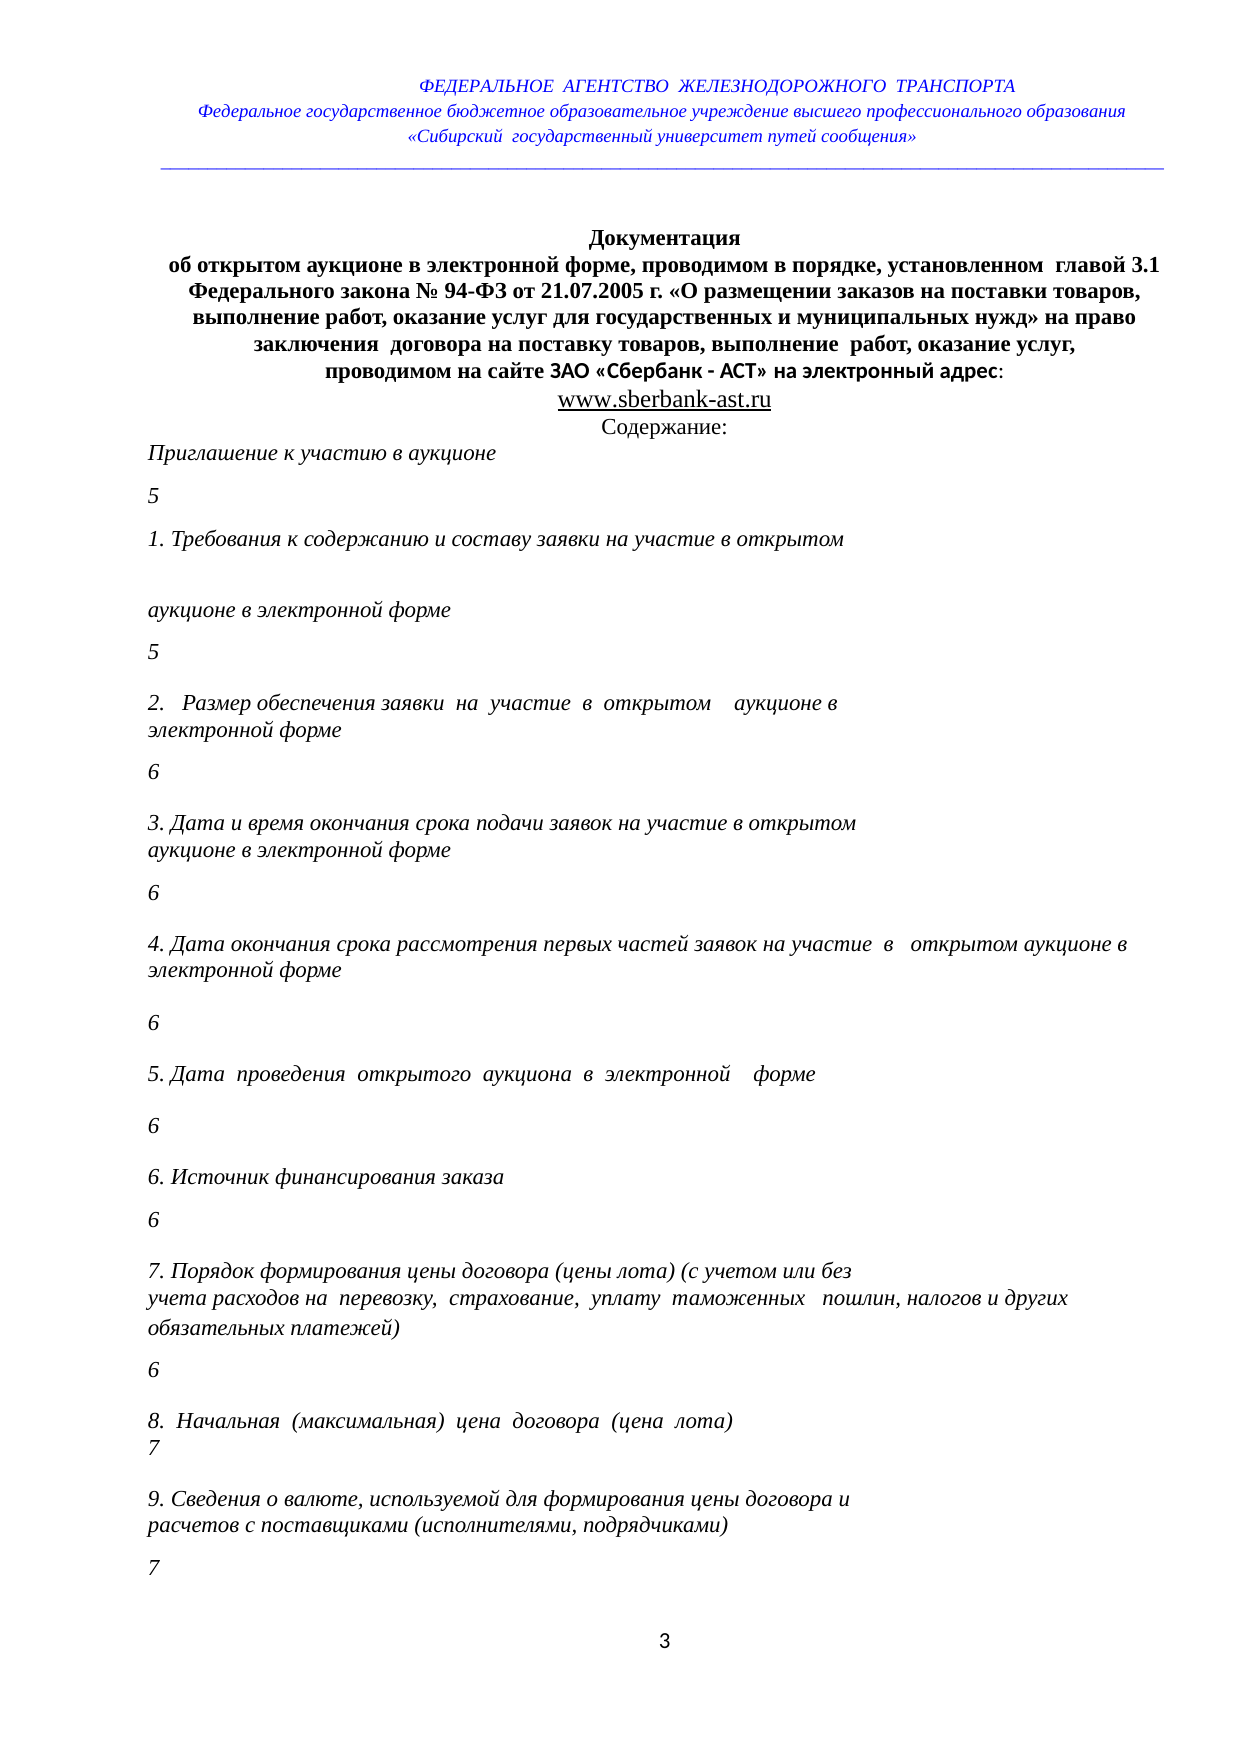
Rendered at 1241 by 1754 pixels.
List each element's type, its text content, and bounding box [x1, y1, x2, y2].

text проводимом на сайте ЗАО «Сбербанк - АСТ» на электронный адрес: [148, 356, 1181, 384]
text www.sberbank-ast.ru [148, 384, 1181, 413]
text Содержание: [148, 413, 1181, 439]
text об открытом аукционе в электронной форме, проводимом в порядке, установленном главой 3.1 Федерального закона № 94-ФЗ от 21.07.2005 г. «О размещении заказов на поставки товаров, выполнение работ, оказание услуг для государственных и муниципальных нужд» на право заключения договора на поставку товаров, выполнение работ, оказание услуг, [148, 251, 1181, 356]
text Документация [148, 224, 1181, 251]
